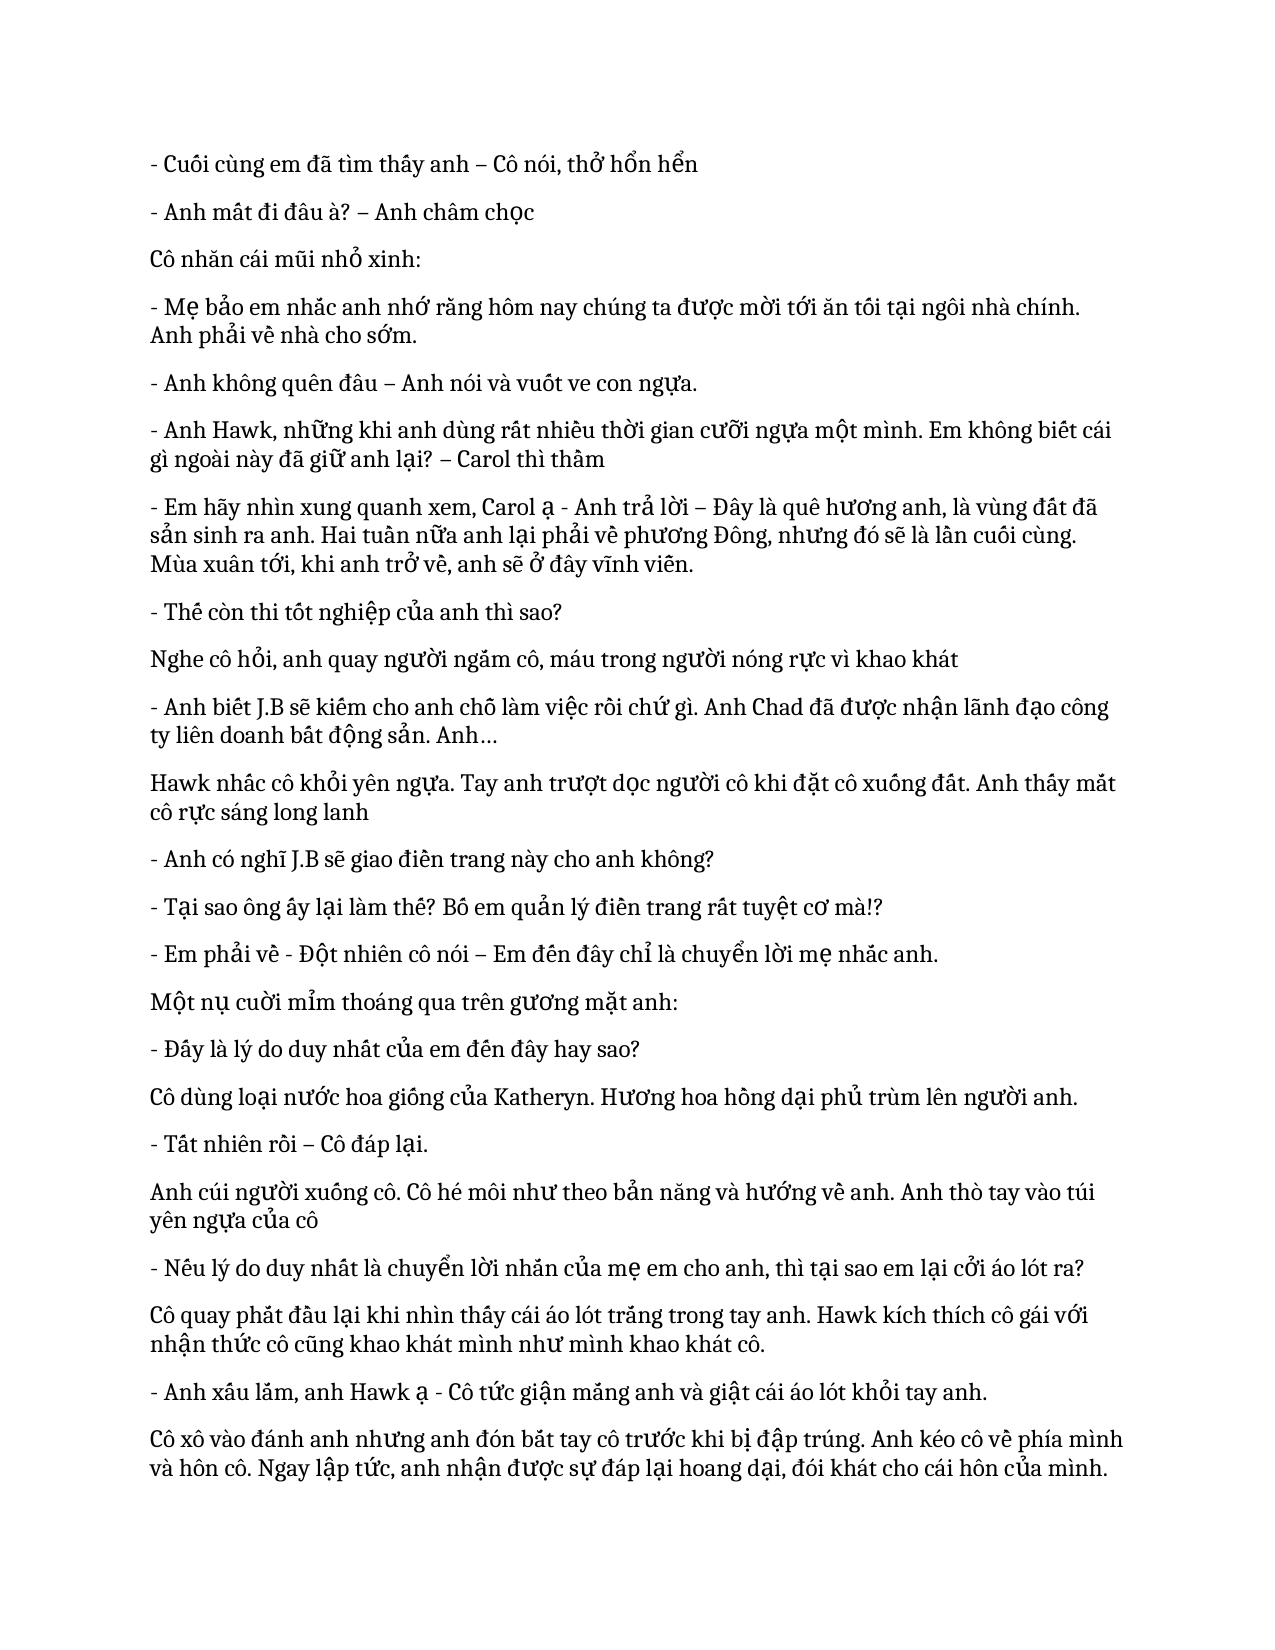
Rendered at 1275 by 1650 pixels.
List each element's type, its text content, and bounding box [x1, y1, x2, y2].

text - Anh xấu lắm, anh Hawk ạ - Cô tức giận mắng anh và giật cái áo lót khỏi tay anh. [150, 1377, 1125, 1406]
text - Anh không quên đâu – Anh nói và vuốt ve con ngựa. [150, 369, 1125, 397]
text - Em phải về - Đột nhiên cô nói – Em đến đây chỉ là chuyển lời mẹ nhắc anh. [150, 940, 1125, 969]
text Nghe cô hỏi, anh quay người ngắm cô, máu trong người nóng rực vì khao khát [150, 645, 1125, 674]
text - Tất nhiên rồi – Cô đáp lại. [150, 1130, 1125, 1159]
text Anh cúi người xuống cô. Cô hé môi như theo bản năng và hướng về anh. Anh thò tay vào túi yên ngựa của cô [150, 1177, 1125, 1235]
text - Em hãy nhìn xung quanh xem, Carol ạ - Anh trả lời – Đây là quê hương anh, là vùng đất đã sản sinh ra anh. Hai tuần nữa anh lại phải về phương Đông, nhưng đó sẽ là lần cuối cùng. Mùa xuân tới, khi anh trở về, anh sẽ ở đây vĩnh viễn. [150, 492, 1125, 579]
text - Mẹ bảo em nhắc anh nhớ rằng hôm nay chúng ta được mời tới ăn tối tại ngôi nhà chính. Anh phải về nhà cho sớm. [150, 292, 1125, 350]
text - Tại sao ông ấy lại làm thế? Bố em quản lý điền trang rất tuyệt cơ mà!? [150, 892, 1125, 921]
text - Nếu lý do duy nhất là chuyển lời nhắn của mẹ em cho anh, thì tại sao em lại cởi áo lót ra? [150, 1254, 1125, 1282]
text - Thế còn thi tốt nghiệp của anh thì sao? [150, 597, 1125, 626]
text - Cuối cùng em đã tìm thấy anh – Cô nói, thở hổn hển [150, 150, 1125, 179]
text Hawk nhấc cô khỏi yên ngựa. Tay anh trượt dọc người cô khi đặt cô xuống đất. Anh thấy mắt cô rực sáng long lanh [150, 769, 1125, 826]
text - Đấy là lý do duy nhất của em đến đây hay sao? [150, 1035, 1125, 1064]
text Cô dùng loại nước hoa giống của Katheryn. Hương hoa hồng dại phủ trùm lên người anh. [150, 1082, 1125, 1111]
text - Anh biết J.B sẽ kiếm cho anh chỗ làm việc rồi chứ gì. Anh Chad đã được nhận lãnh đạo công ty liên doanh bất động sản. Anh… [150, 692, 1125, 750]
text Một nụ cuời mỉm thoáng qua trên gương mặt anh: [150, 987, 1125, 1016]
text Cô nhăn cái mũi nhỏ xinh: [150, 245, 1125, 274]
text Cô xô vào đánh anh nhưng anh đón bắt tay cô trước khi bị đập trúng. Anh kéo cô về phía mình và hôn cô. Ngay lập tức, anh nhận được sự đáp lại hoang dại, đói khát cho cái hôn của mình. [150, 1425, 1125, 1482]
text Cô quay phắt đầu lại khi nhìn thấy cái áo lót trắng trong tay anh. Hawk kích thích cô gái với nhận thức cô cũng khao khát mình như mình khao khát cô. [150, 1301, 1125, 1359]
text - Anh có nghĩ J.B sẽ giao điền trang này cho anh không? [150, 845, 1125, 874]
text - Anh Hawk, những khi anh dùng rất nhiều thời gian cưỡi ngựa một mình. Em không biết cái gì ngoài này đã giữ anh lại? – Carol thì thầm [150, 416, 1125, 474]
text - Anh mất đi đâu à? – Anh châm chọc [150, 197, 1125, 226]
